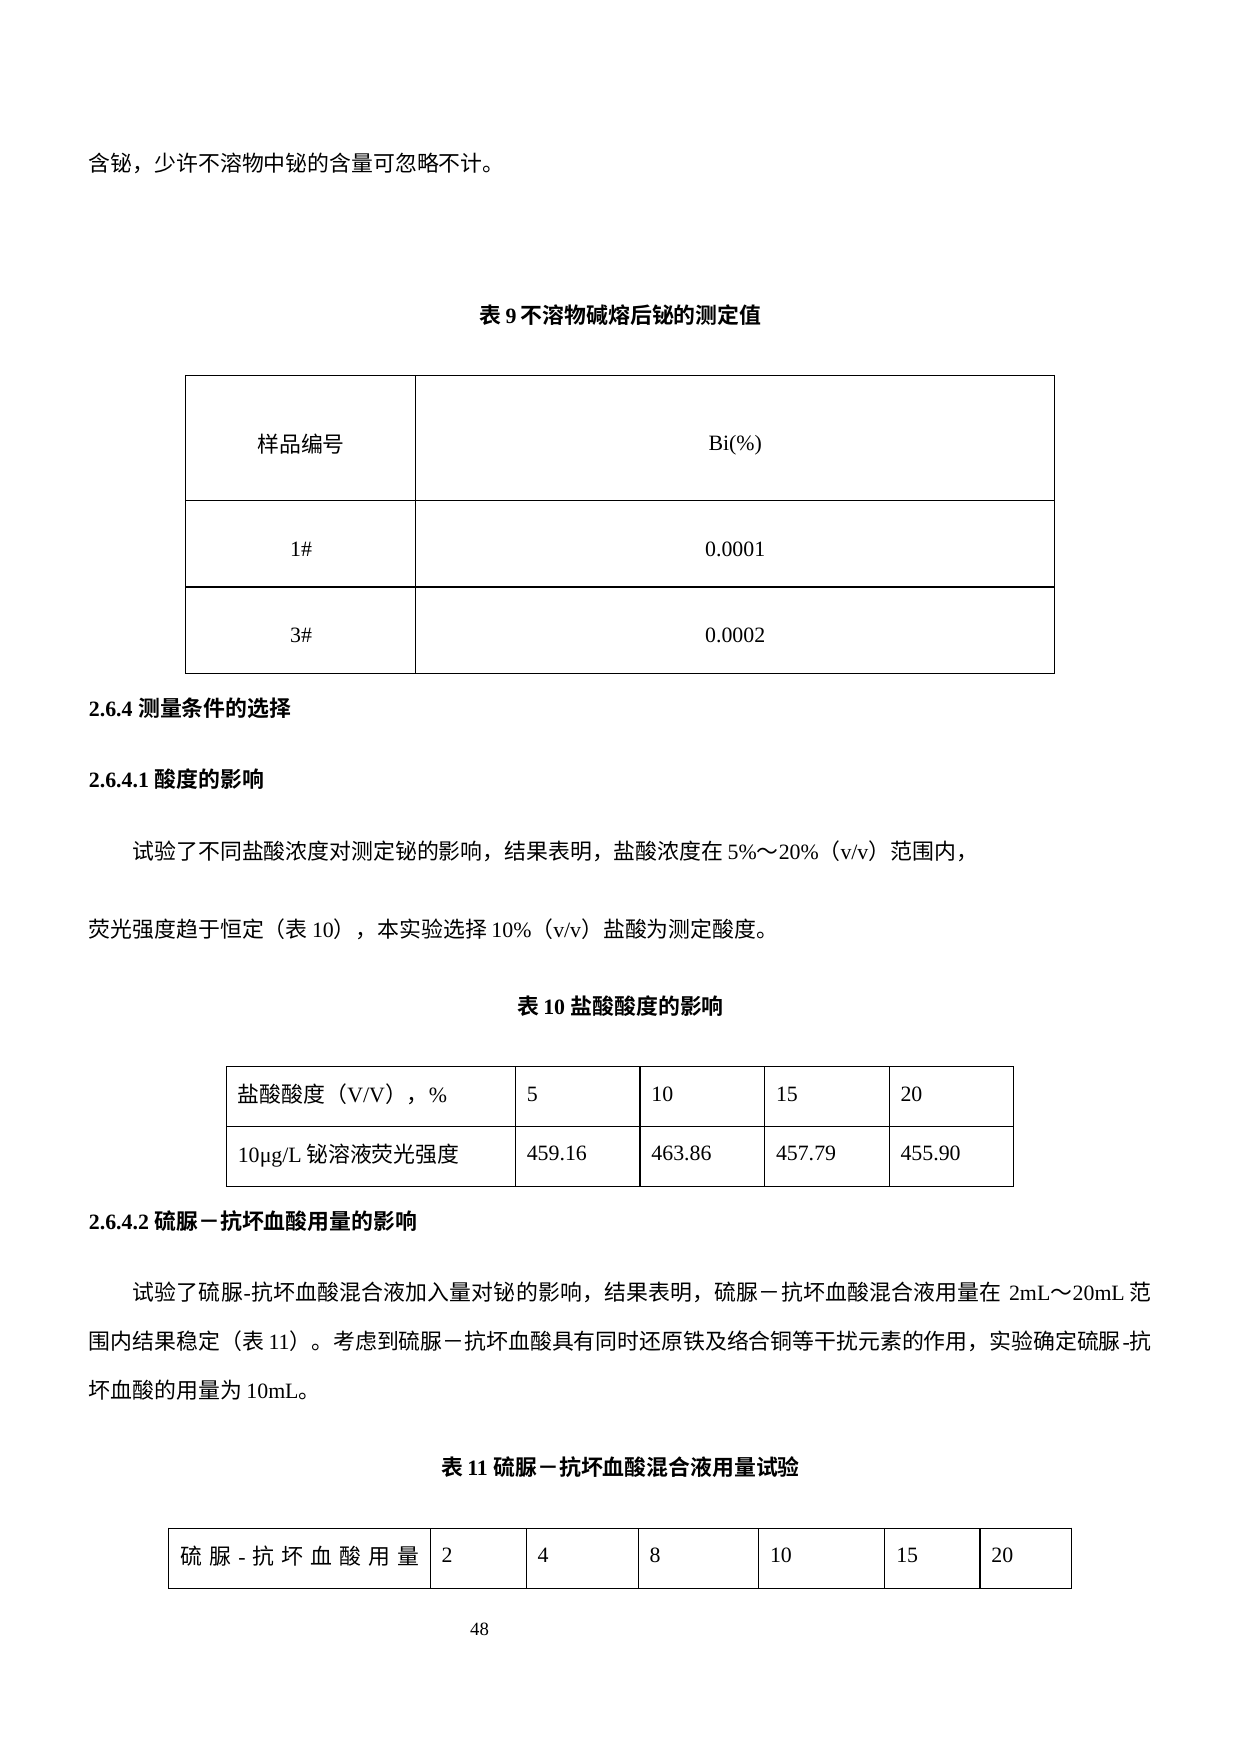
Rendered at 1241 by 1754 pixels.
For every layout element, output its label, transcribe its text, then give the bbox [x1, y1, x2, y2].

table_header 8 [639, 1529, 758, 1587]
table_header 15 [765, 1067, 889, 1126]
subtitle 2.6.4.2 硫脲－抗坏血酸用量的影响 [89, 1203, 1152, 1236]
table_cell 3# [186, 588, 415, 673]
text 试验了硫脲-抗坏血酸混合液加入量对铋的影响，结果表明，硫脲－抗坏血酸混合液用量在2mL～20mL范围内结果稳定（表11）。考虑到硫脲－抗坏血酸具有同时还原铁及络合铜等干扰元素的作用，实验确定硫脲-抗坏血酸的用量为10mL。 [89, 1275, 1152, 1405]
table_header 样品编号 [186, 376, 415, 500]
table_cell 459.16 [516, 1127, 639, 1186]
table_header 15 [885, 1529, 979, 1587]
table_cell 463.86 [641, 1127, 764, 1186]
text 表11 硫脲－抗坏血酸混合液用量试验 [89, 1450, 1152, 1482]
table_header 10 [641, 1067, 764, 1126]
table_header 2 [431, 1529, 526, 1587]
table_cell 0.0001 [416, 501, 1054, 586]
table_header 硫脲-抗坏血酸用量（mL） [169, 1529, 430, 1587]
table_cell 1# [186, 501, 415, 586]
subtitle 2.6.4 测量条件的选择 [89, 690, 1152, 723]
text 荧光强度趋于恒定（表10），本实验选择10%（v/v）盐酸为测定酸度。 [89, 911, 1152, 944]
table_header 4 [527, 1529, 638, 1587]
text 表10 盐酸酸度的影响 [89, 989, 1152, 1021]
table_header 盐酸酸度（V/V），% [227, 1067, 515, 1126]
table_cell 0.0002 [416, 588, 1054, 673]
table_cell 457.79 [765, 1127, 889, 1186]
text 试验了不同盐酸浓度对测定铋的影响，结果表明，盐酸浓度在5%～20%（v/v）范围内， [89, 834, 1152, 866]
table_header 20 [890, 1067, 1013, 1126]
table_header 10 [759, 1529, 884, 1587]
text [89, 146, 1152, 178]
table_cell 10μg/L铋溶液荧光强度 [227, 1127, 515, 1186]
table_header Bi(%) [416, 376, 1054, 500]
text 表9不溶物碱熔后铋的测定值 [89, 297, 1152, 330]
table_header 20 [981, 1529, 1071, 1587]
table_header 5 [516, 1067, 639, 1126]
table_cell 455.90 [890, 1127, 1013, 1186]
subtitle 2.6.4.1 酸度的影响 [89, 762, 1152, 794]
